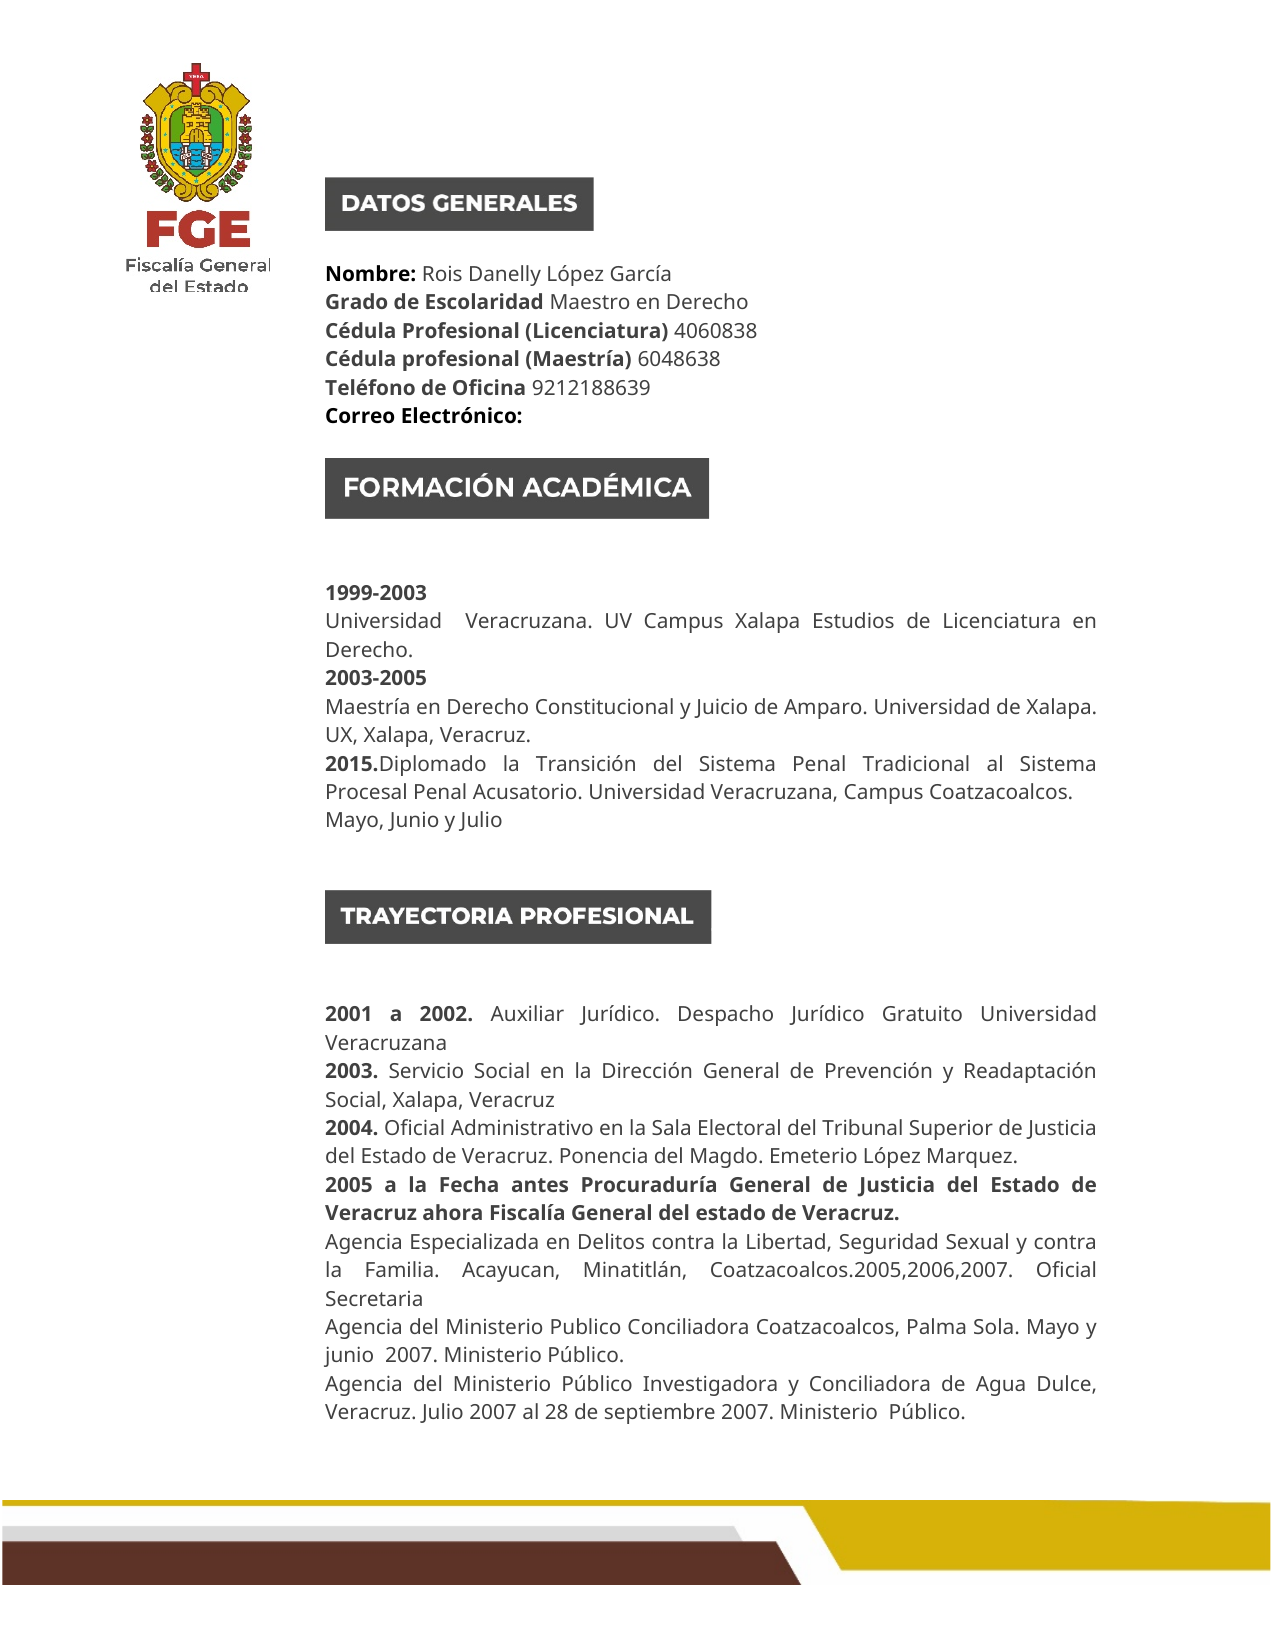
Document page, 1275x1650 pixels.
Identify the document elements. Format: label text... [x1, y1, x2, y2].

picture [126, 63, 270, 289]
text Teléfono de Oficina 9212188639 [325, 373, 1098, 401]
text 1999-2003 [325, 578, 1098, 606]
text Grado de Escolaridad Maestro en Derecho [325, 287, 1098, 316]
text Correo Electrónico: [325, 401, 1098, 429]
text Nombre: Rois Danelly López García [325, 259, 1098, 287]
text 2001 a 2002. Auxiliar Jurídico. Despacho Jurídico Gratuito Universidad Veracruzana [325, 999, 1098, 1056]
text 2003-2005 [325, 663, 1098, 692]
picture [325, 177, 594, 231]
text Cédula Profesional (Licenciatura) 4060838 [325, 316, 1098, 344]
text 2015.Diplomado la Transición del Sistema Penal Tradicional al Sistema Procesal Penal Acusatorio. Universidad Veracruzana, Campus Coatzacoalcos. [325, 749, 1098, 806]
text 2005 a la Fecha antes Procuraduría General de Justicia del Estado de Veracruz ahora Fiscalía General del estado de Veracruz. [325, 1170, 1098, 1227]
text Mayo, Junio y Julio [325, 806, 1098, 834]
picture [325, 890, 712, 944]
text 2004. Oficial Administrativo en la Sala Electoral del Tribunal Superior de Justicia del Estado de Veracruz. Ponencia del Magdo. Emeterio López Marquez. [325, 1113, 1098, 1170]
picture [0, 1500, 1271, 1584]
text Agencia Especializada en Delitos contra la Libertad, Seguridad Sexual y contra la Familia. Acayucan, Minatitlán, Coatzacoalcos.2005,2006,2007. Oficial Secretaria [325, 1227, 1098, 1312]
text Universidad Veracruzana. UV Campus Xalapa Estudios de Licenciatura en Derecho. [325, 606, 1098, 663]
text Maestría en Derecho Constitucional y Juicio de Amparo. Universidad de Xalapa. UX, Xalapa, Veracruz. [325, 692, 1098, 749]
text Agencia del Ministerio Público Investigadora y Conciliadora de Agua Dulce, Veracruz. Julio 2007 al 28 de septiembre 2007. Ministerio Público. [325, 1369, 1098, 1426]
text 2003. Servicio Social en la Dirección General de Prevención y Readaptación Social, Xalapa, Veracruz [325, 1056, 1098, 1113]
text Cédula profesional (Maestría) 6048638 [325, 344, 1098, 373]
text Agencia del Ministerio Publico Conciliadora Coatzacoalcos, Palma Sola. Mayo y junio 2007. Ministerio Público. [325, 1312, 1098, 1369]
picture [325, 458, 710, 519]
